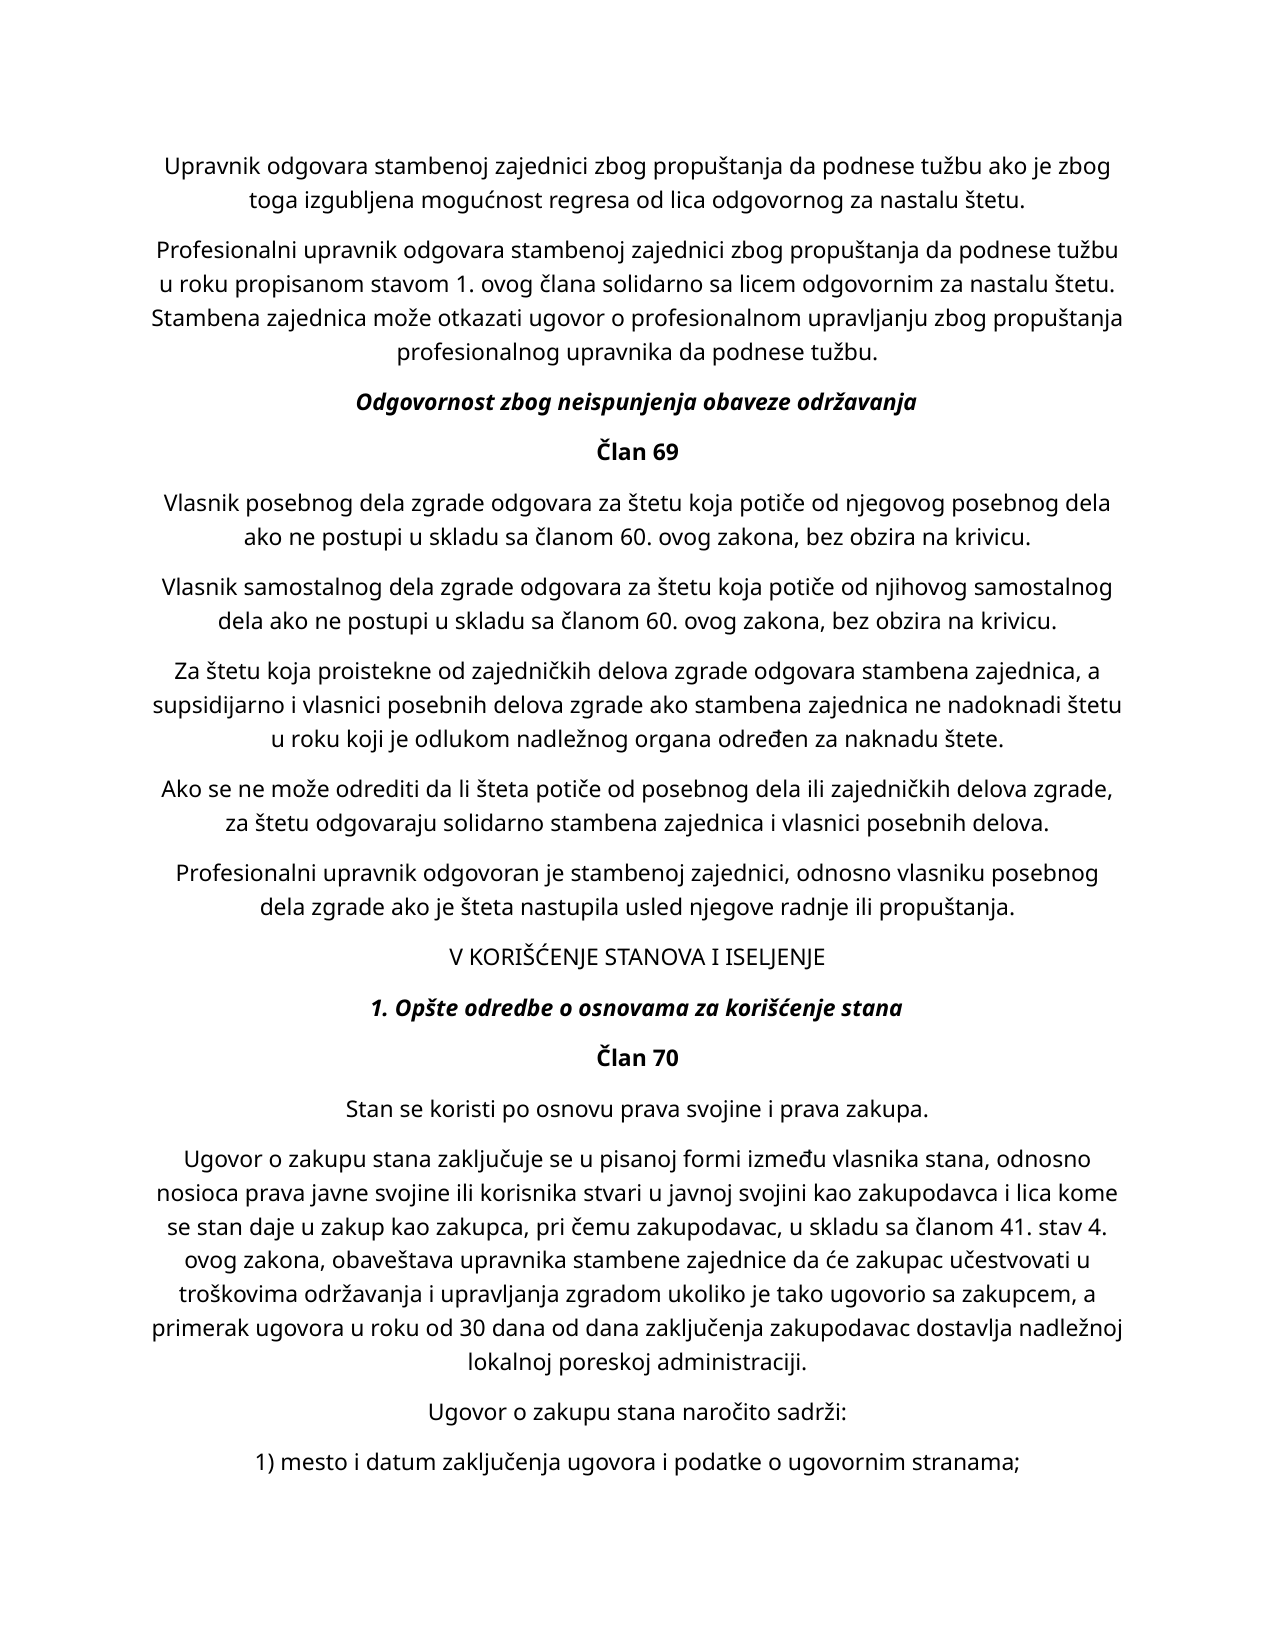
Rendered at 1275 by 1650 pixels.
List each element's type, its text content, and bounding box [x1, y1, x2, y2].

text Profesionalni upravnik odgovara stambenoj zajednici zbog propuštanja da podnese tužbu u roku propisanom stavom 1. ovog člana solidarno sa licem odgovornim za nastalu štetu. Stambena zajednica može otkazati ugovor o profesionalnom upravljanju zbog propuštanja profesionalnog upravnika da podnese tužbu. [150, 234, 1125, 367]
text Stan se koristi po osnovu prava svojine i prava zakupa. [150, 1092, 1125, 1124]
text Vlasnik samostalnog dela zgrade odgovara za štetu koja potiče od njihovog samostalnog dela ako ne postupi u skladu sa članom 60. ovog zakona, bez obzira na krivicu. [150, 571, 1125, 636]
text Ugovor o zakupu stana zaključuje se u pisanoj formi između vlasnika stana, odnosno nosioca prava javne svojine ili korisnika stvari u javnoj svojini kao zakupodavca i lica kome se stan daje u zakup kao zakupca, pri čemu zakupodavac, u skladu sa članom 41. stav 4. ovog zakona, obaveštava upravnika stambene zajednice da će zakupac učestvovati u troškovima održavanja i upravljanja zgradom ukoliko je tako ugovorio sa zakupcem, a primerak ugovora u roku od 30 dana od dana zaključenja zakupodavac dostavlja nadležnoj lokalnoj poreskoj administraciji. [150, 1143, 1125, 1377]
text Ugovor o zakupu stana naročito sadrži: [150, 1396, 1125, 1427]
text 1. Opšte odredbe o osnovama za korišćenje stana [150, 992, 1125, 1023]
text Vlasnik posebnog dela zgrade odgovara za štetu koja potiče od njegovog posebnog dela ako ne postupi u skladu sa članom 60. ovog zakona, bez obzira na krivicu. [150, 487, 1125, 552]
text 1) mesto i datum zaključenja ugovora i podatke o ugovornim stranama; [150, 1446, 1125, 1477]
text Profesionalni upravnik odgovoran je stambenoj zajednici, odnosno vlasniku posebnog dela zgrade ako je šteta nastupila usled njegove radnje ili propuštanja. [150, 857, 1125, 922]
text Ako se ne može odrediti da li šteta potiče od posebnog dela ili zajedničkih delova zgrade, za štetu odgovaraju solidarno stambena zajednica i vlasnici posebnih delova. [150, 773, 1125, 838]
text Za štetu koja proistekne od zajedničkih delova zgrade odgovara stambena zajednica, a supsidijarno i vlasnici posebnih delova zgrade ako stambena zajednica ne nadoknadi štetu u roku koji je odlukom nadležnog organa određen za naknadu štete. [150, 655, 1125, 754]
text Član 69 [150, 436, 1125, 467]
text Član 70 [150, 1042, 1125, 1073]
text Upravnik odgovara stambenoj zajednici zbog propuštanja da podnese tužbu ako je zbog toga izgubljena mogućnost regresa od lica odgovornog za nastalu štetu. [150, 150, 1125, 215]
text Odgovornost zbog neispunjenja obaveze održavanja [150, 386, 1125, 417]
text V KORIŠĆENJE STANOVA I ISELJENJE [150, 941, 1125, 972]
